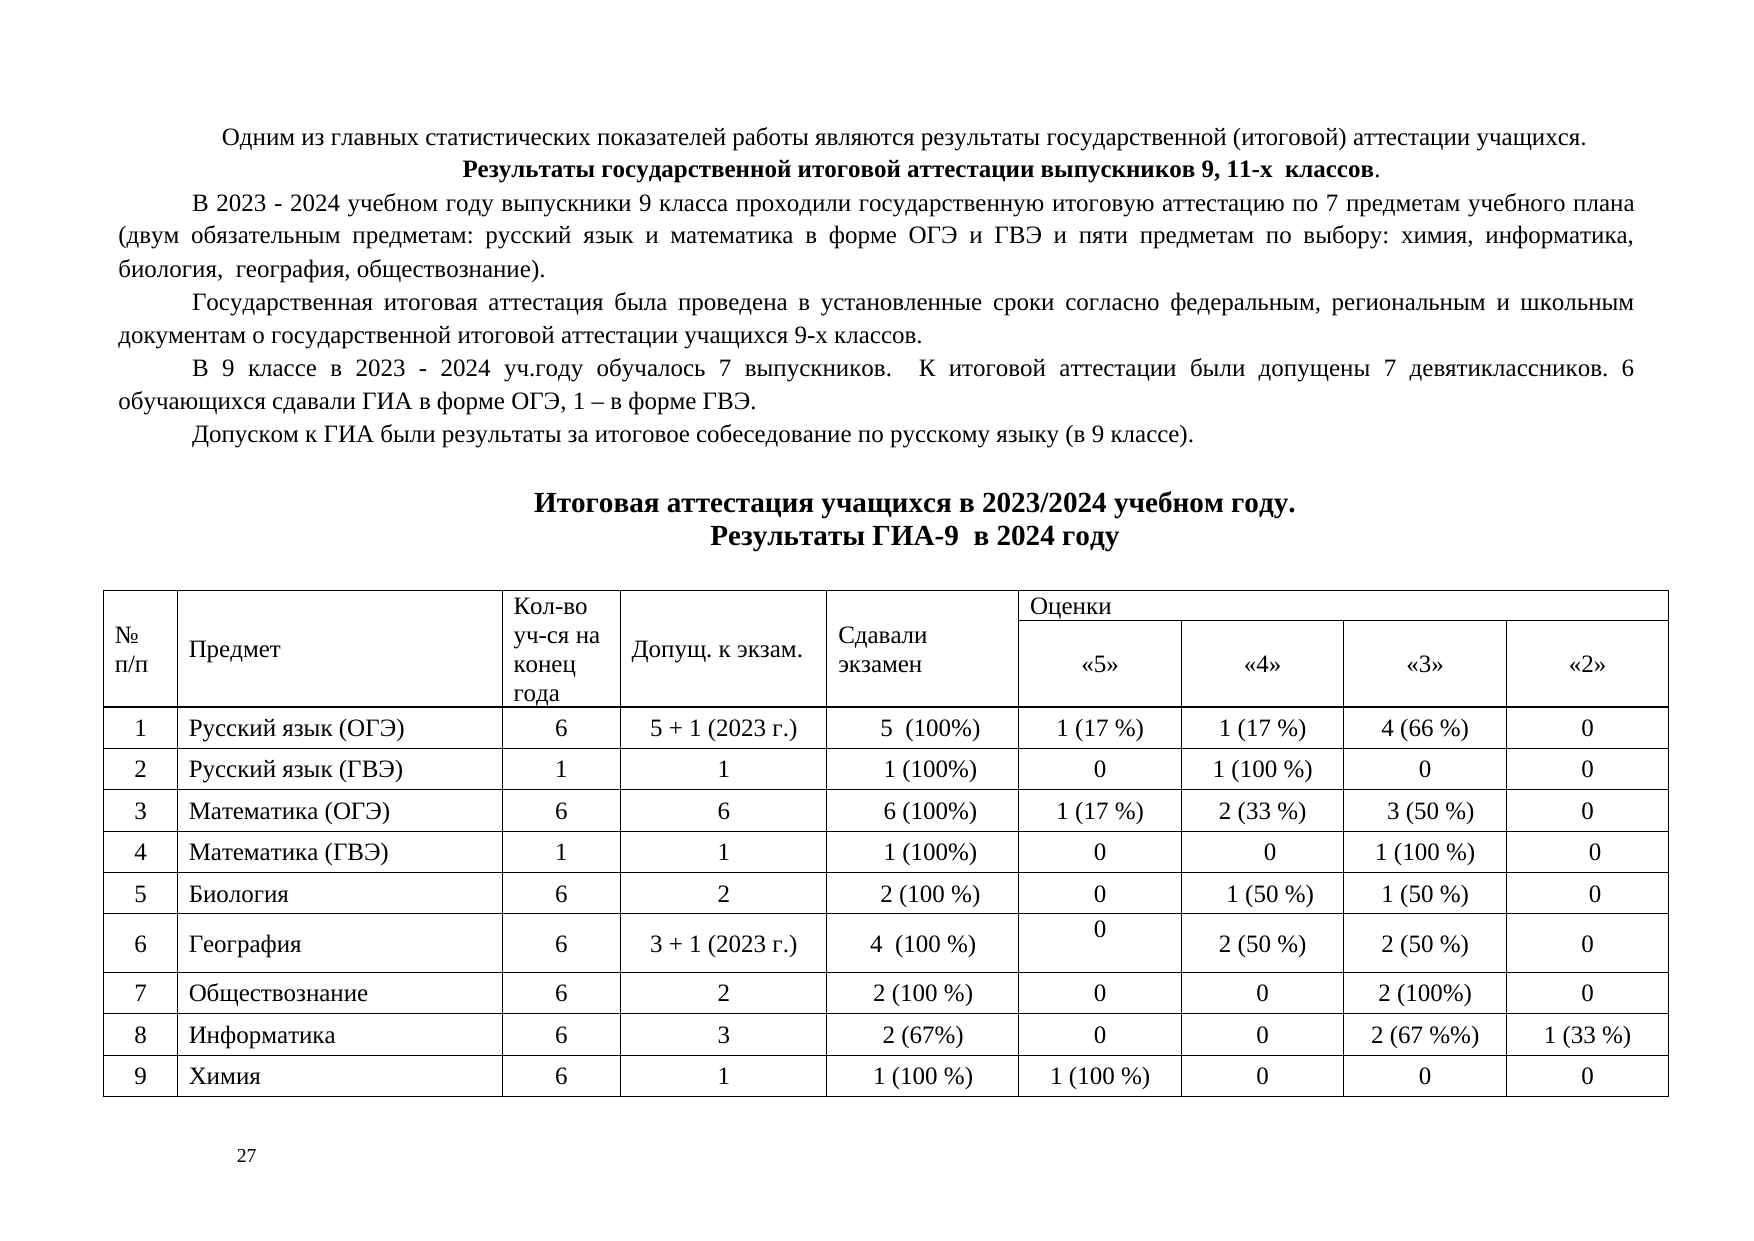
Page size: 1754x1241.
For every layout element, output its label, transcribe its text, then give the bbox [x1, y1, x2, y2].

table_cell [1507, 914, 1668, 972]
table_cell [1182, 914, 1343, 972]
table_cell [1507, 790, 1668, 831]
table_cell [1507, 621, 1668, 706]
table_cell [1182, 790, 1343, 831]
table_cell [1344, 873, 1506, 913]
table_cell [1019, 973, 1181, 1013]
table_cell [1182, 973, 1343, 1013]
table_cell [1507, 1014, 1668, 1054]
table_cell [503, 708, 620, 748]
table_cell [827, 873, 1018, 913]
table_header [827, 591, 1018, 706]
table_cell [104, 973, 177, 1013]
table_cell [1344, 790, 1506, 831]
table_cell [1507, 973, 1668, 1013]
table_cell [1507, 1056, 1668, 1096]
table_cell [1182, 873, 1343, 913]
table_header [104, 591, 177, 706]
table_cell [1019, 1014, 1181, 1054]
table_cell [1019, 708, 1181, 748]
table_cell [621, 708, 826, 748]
text В 2023 - 2024 учебном году выпускники 9 класса проходили государственную итоговую аттестацию по 7 предметам учебного плана (двум обязательным предметам: русский язык и математика в форме ОГЭ и ГВЭ и пяти предметам по выбору: химия, информатика, биология, география, обществознание). [118, 188, 1636, 282]
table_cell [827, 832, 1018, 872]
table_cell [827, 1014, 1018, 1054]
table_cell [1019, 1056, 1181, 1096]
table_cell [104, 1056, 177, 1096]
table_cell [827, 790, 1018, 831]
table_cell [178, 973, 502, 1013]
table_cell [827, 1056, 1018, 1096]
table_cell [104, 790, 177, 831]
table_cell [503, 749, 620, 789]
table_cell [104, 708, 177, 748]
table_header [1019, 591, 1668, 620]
text Результаты государственной итоговой аттестации выпускников 9, 11-х классов. [148, 154, 1636, 183]
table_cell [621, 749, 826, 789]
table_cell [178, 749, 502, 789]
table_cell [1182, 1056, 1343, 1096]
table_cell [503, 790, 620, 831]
text Одним из главных статистических показателей работы являются результаты государственной (итоговой) аттестации учащихся. [148, 122, 1636, 150]
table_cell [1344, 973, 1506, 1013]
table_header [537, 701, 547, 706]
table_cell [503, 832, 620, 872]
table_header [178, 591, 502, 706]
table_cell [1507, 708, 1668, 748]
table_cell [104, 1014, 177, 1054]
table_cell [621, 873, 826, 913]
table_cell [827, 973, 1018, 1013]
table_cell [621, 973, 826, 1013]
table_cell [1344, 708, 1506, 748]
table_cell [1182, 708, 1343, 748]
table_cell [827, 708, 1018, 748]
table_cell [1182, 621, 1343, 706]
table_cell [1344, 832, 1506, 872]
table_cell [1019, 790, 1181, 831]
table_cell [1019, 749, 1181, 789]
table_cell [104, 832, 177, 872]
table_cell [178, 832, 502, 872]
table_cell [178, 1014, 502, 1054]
text Итоговая аттестация учащихся в 2023/2024 учебном году. [118, 485, 1655, 518]
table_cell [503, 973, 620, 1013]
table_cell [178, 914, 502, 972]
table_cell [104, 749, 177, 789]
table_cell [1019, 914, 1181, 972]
text Государственная итоговая аттестация была проведена в установленные сроки согласно федеральным, региональным и школьным документам о государственной итоговой аттестации учащихся 9-х классов. [118, 287, 1636, 348]
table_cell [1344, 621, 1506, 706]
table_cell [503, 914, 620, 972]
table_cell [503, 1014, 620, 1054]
text Допуском к ГИА были результаты за итоговое собеседование по русскому языку (в 9 классе). [148, 419, 1636, 447]
text Результаты ГИА-9 в 2024 году [118, 518, 1655, 552]
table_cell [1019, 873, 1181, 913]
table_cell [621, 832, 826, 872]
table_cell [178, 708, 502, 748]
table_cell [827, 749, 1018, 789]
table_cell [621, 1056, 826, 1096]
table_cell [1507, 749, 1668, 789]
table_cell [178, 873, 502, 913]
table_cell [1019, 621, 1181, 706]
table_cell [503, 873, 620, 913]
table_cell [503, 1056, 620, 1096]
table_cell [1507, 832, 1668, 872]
text В 9 классе в 2023 - 2024 уч.году обучалось 7 выпускников. К итоговой аттестации были допущены 7 девятиклассников. 6 обучающихся сдавали ГИА в форме ОГЭ, 1 – в форме ГВЭ. [118, 353, 1636, 414]
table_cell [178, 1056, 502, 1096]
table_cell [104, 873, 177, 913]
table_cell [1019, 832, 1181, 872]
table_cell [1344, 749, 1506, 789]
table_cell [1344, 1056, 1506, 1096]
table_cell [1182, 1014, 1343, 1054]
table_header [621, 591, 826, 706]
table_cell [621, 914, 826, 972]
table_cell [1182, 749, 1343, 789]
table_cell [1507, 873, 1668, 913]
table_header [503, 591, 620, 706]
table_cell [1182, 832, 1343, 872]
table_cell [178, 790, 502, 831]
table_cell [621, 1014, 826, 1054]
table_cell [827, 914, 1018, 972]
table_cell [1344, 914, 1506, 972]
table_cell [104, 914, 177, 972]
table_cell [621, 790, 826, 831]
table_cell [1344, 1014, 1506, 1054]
